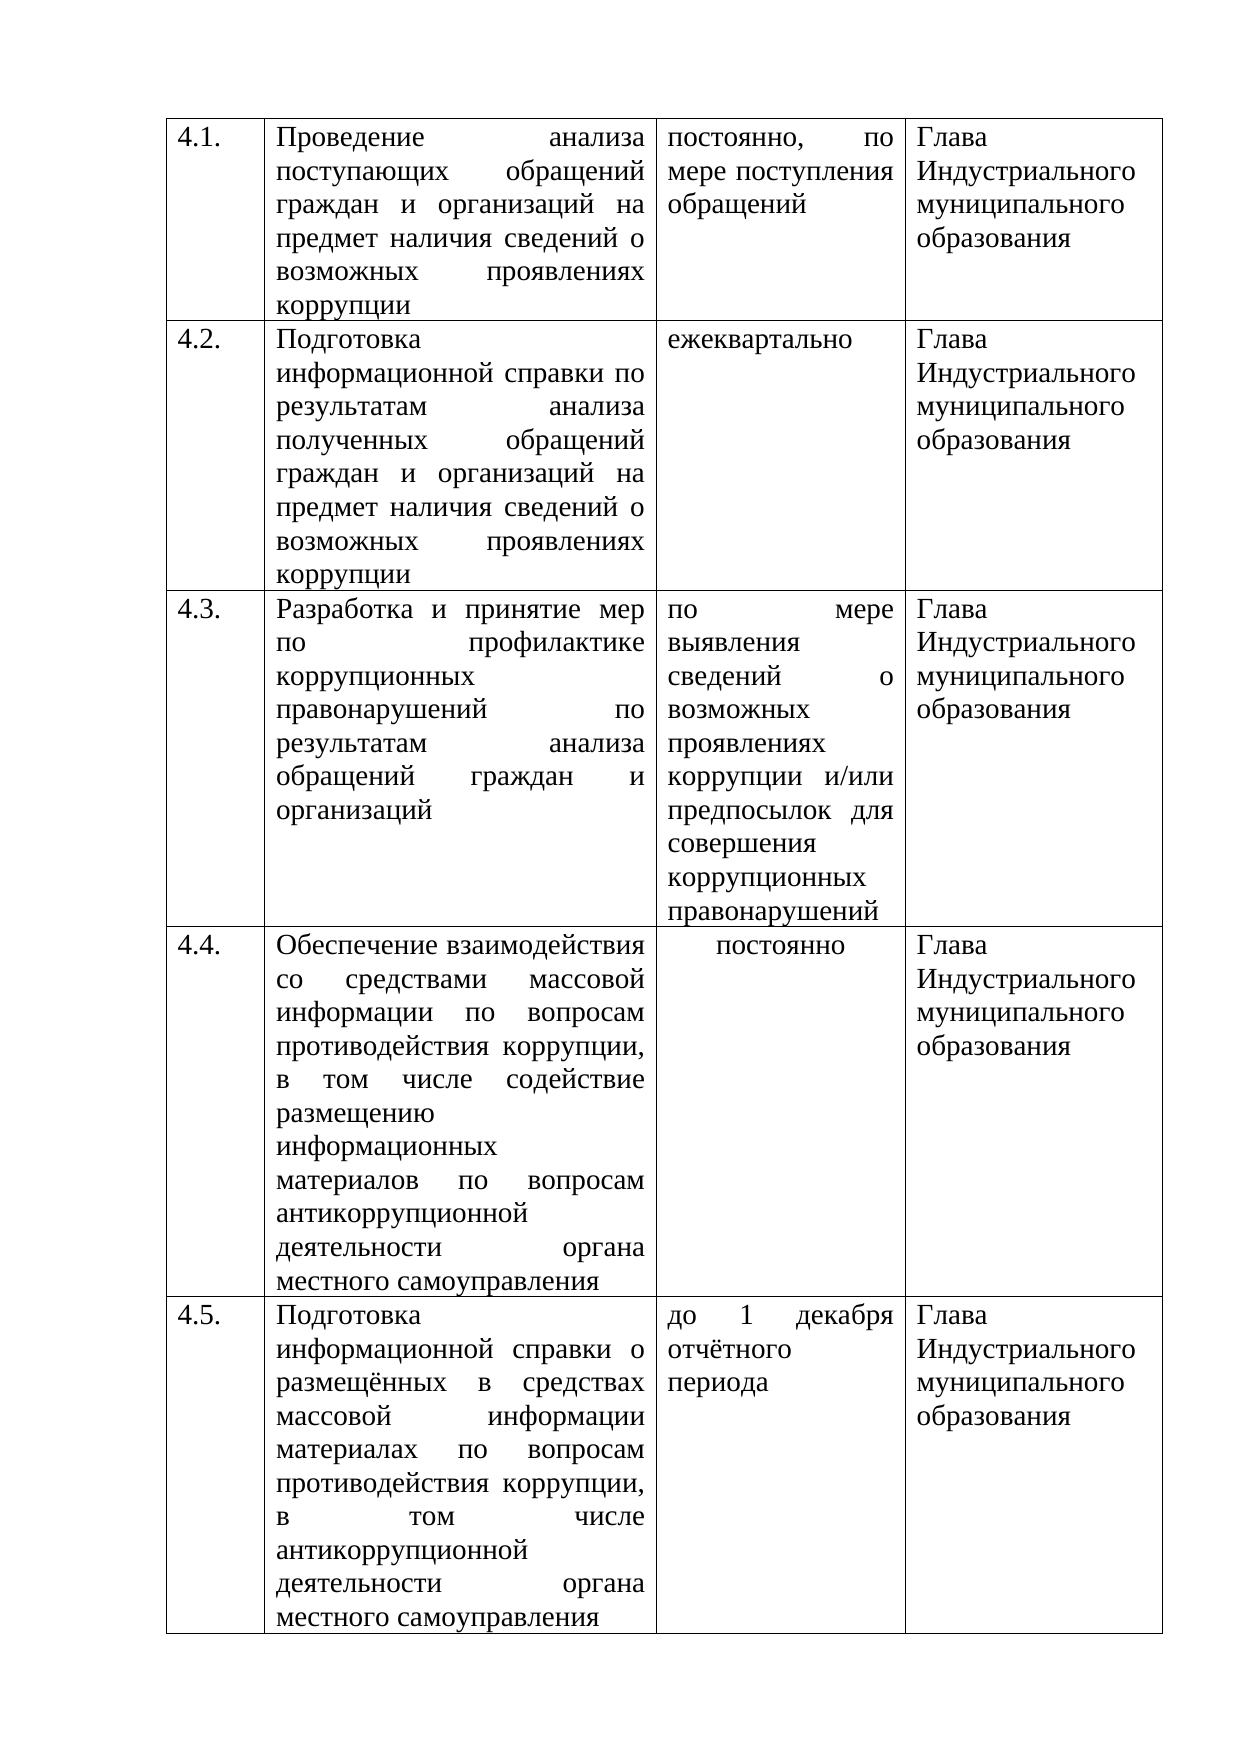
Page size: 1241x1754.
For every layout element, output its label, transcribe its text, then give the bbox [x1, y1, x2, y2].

table_cell до 1 декабря отчётного периода [657, 1297, 905, 1633]
table_cell 4.1. [167, 119, 264, 320]
table_cell Разработка и принятие мер по профилактике коррупционных правонарушений по результатам анализа обращений граждан и организаций [265, 591, 656, 926]
table_cell 4.3. [167, 591, 264, 926]
table_cell постоянно [657, 927, 905, 1296]
table_cell Обеспечение взаимодействия со средствами массовой информации по вопросам противодействия коррупции, в том числе содействие размещению информационных материалов по вопросам антикоррупционной деятельности органа местного самоуправления [265, 927, 656, 1296]
table_cell Проведение анализа поступающих обращений граждан и организаций на предмет наличия сведений о возможных проявлениях коррупции [265, 119, 656, 320]
table_cell 4.4. [167, 927, 264, 1296]
table_cell Подготовка информационной справки по результатам анализа полученных обращений граждан и организаций на предмет наличия сведений о возможных проявлениях коррупции [265, 321, 656, 590]
table_cell Подготовка информационной справки о размещённых в средствах массовой информации материалах по вопросам противодействия коррупции, в том числе антикоррупционной деятельности органа местного самоуправления [265, 1297, 656, 1633]
table_cell Глава Индустриального муниципального образования [906, 119, 1162, 320]
table_cell Глава Индустриального муниципального образования [906, 321, 1162, 590]
table_cell Глава Индустриального муниципального образования [906, 927, 1162, 1296]
table_cell по мере выявления сведений о возможных проявлениях коррупции и/или предпосылок для совершения коррупционных правонарушений [657, 591, 905, 926]
table_cell Глава Индустриального муниципального образования [906, 591, 1162, 926]
table_cell 4.5. [167, 1297, 264, 1633]
table_cell постоянно, по мере поступления обращений [657, 119, 905, 320]
table_cell ежеквартально [657, 321, 905, 590]
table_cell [906, 1297, 1162, 1633]
table_cell 4.2. [167, 321, 264, 590]
